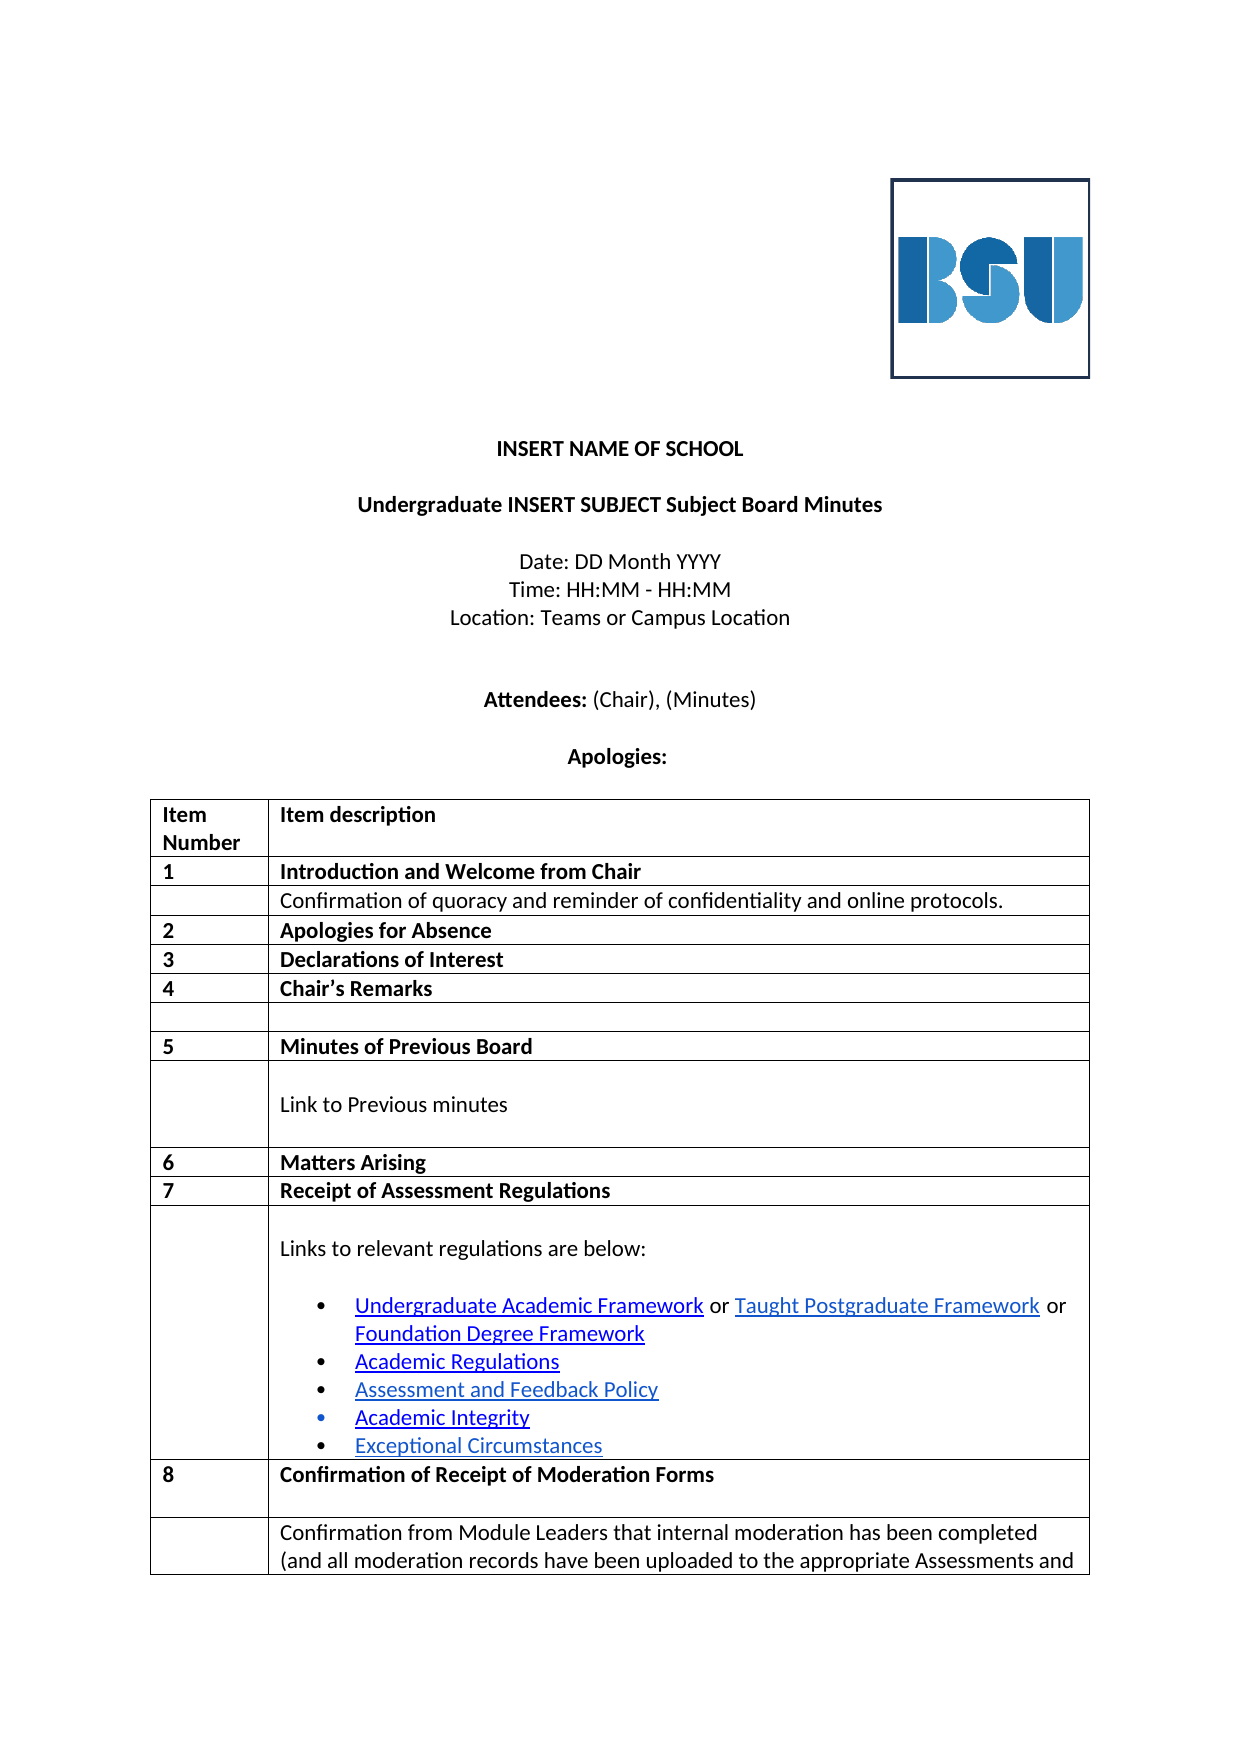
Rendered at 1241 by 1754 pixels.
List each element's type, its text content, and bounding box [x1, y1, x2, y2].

table_cell 1 [151, 857, 268, 885]
table_header Item description [269, 800, 1089, 856]
table_header Item Number [151, 800, 268, 856]
table_cell Introduction and Welcome from Chair [269, 857, 1089, 885]
table_cell 7 [151, 1177, 268, 1205]
table_cell Matters Arising [269, 1148, 1089, 1176]
table_cell Receipt of Assessment Regulations [269, 1177, 1089, 1205]
table_cell 2 [151, 916, 268, 944]
table_cell Minutes of Previous Board [269, 1032, 1089, 1060]
text Attendees: (Chair), (Minutes) [150, 685, 1090, 713]
picture [890, 178, 1091, 379]
table_cell 8 [151, 1460, 268, 1517]
table_cell 5 [151, 1032, 268, 1060]
table_cell Confirmation of quoracy and reminder of confidentiality and online protocols. [269, 886, 1089, 915]
text Apologies: [150, 742, 1090, 770]
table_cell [269, 1518, 1089, 1574]
table_cell Link to Previous minutes [269, 1061, 1089, 1147]
text INSERT NAME OF SCHOOL [150, 434, 1090, 462]
table_cell [269, 1003, 1089, 1031]
table_cell [151, 1206, 268, 1459]
table_cell Confirmation of Receipt of Moderation Forms [269, 1460, 1089, 1517]
table_cell [151, 1061, 268, 1147]
text Time: HH:MM - HH:MM [150, 575, 1090, 603]
table_cell 3 [151, 945, 268, 973]
table_cell [151, 886, 268, 915]
table_cell Links to relevant regulations are below: Undergraduate Academic Framework or Taught Postgraduate Framework or Foundation Degree Framework Academic Regulations Assessment and Feedback Policy Academic Integrity Exceptional Circumstances [269, 1206, 1089, 1459]
table_cell [151, 1003, 268, 1031]
table_cell 4 [151, 974, 268, 1002]
table_cell Chair’s Remarks [269, 974, 1089, 1002]
table_cell 6 [151, 1148, 268, 1176]
text Undergraduate INSERT SUBJECT Subject Board Minutes [150, 491, 1090, 519]
text Date: DD Month YYYY [150, 547, 1090, 575]
text Location: Teams or Campus Location [150, 603, 1090, 631]
table_cell Apologies for Absence [269, 916, 1089, 944]
table_cell Declarations of Interest [269, 945, 1089, 973]
table_cell [151, 1518, 268, 1574]
